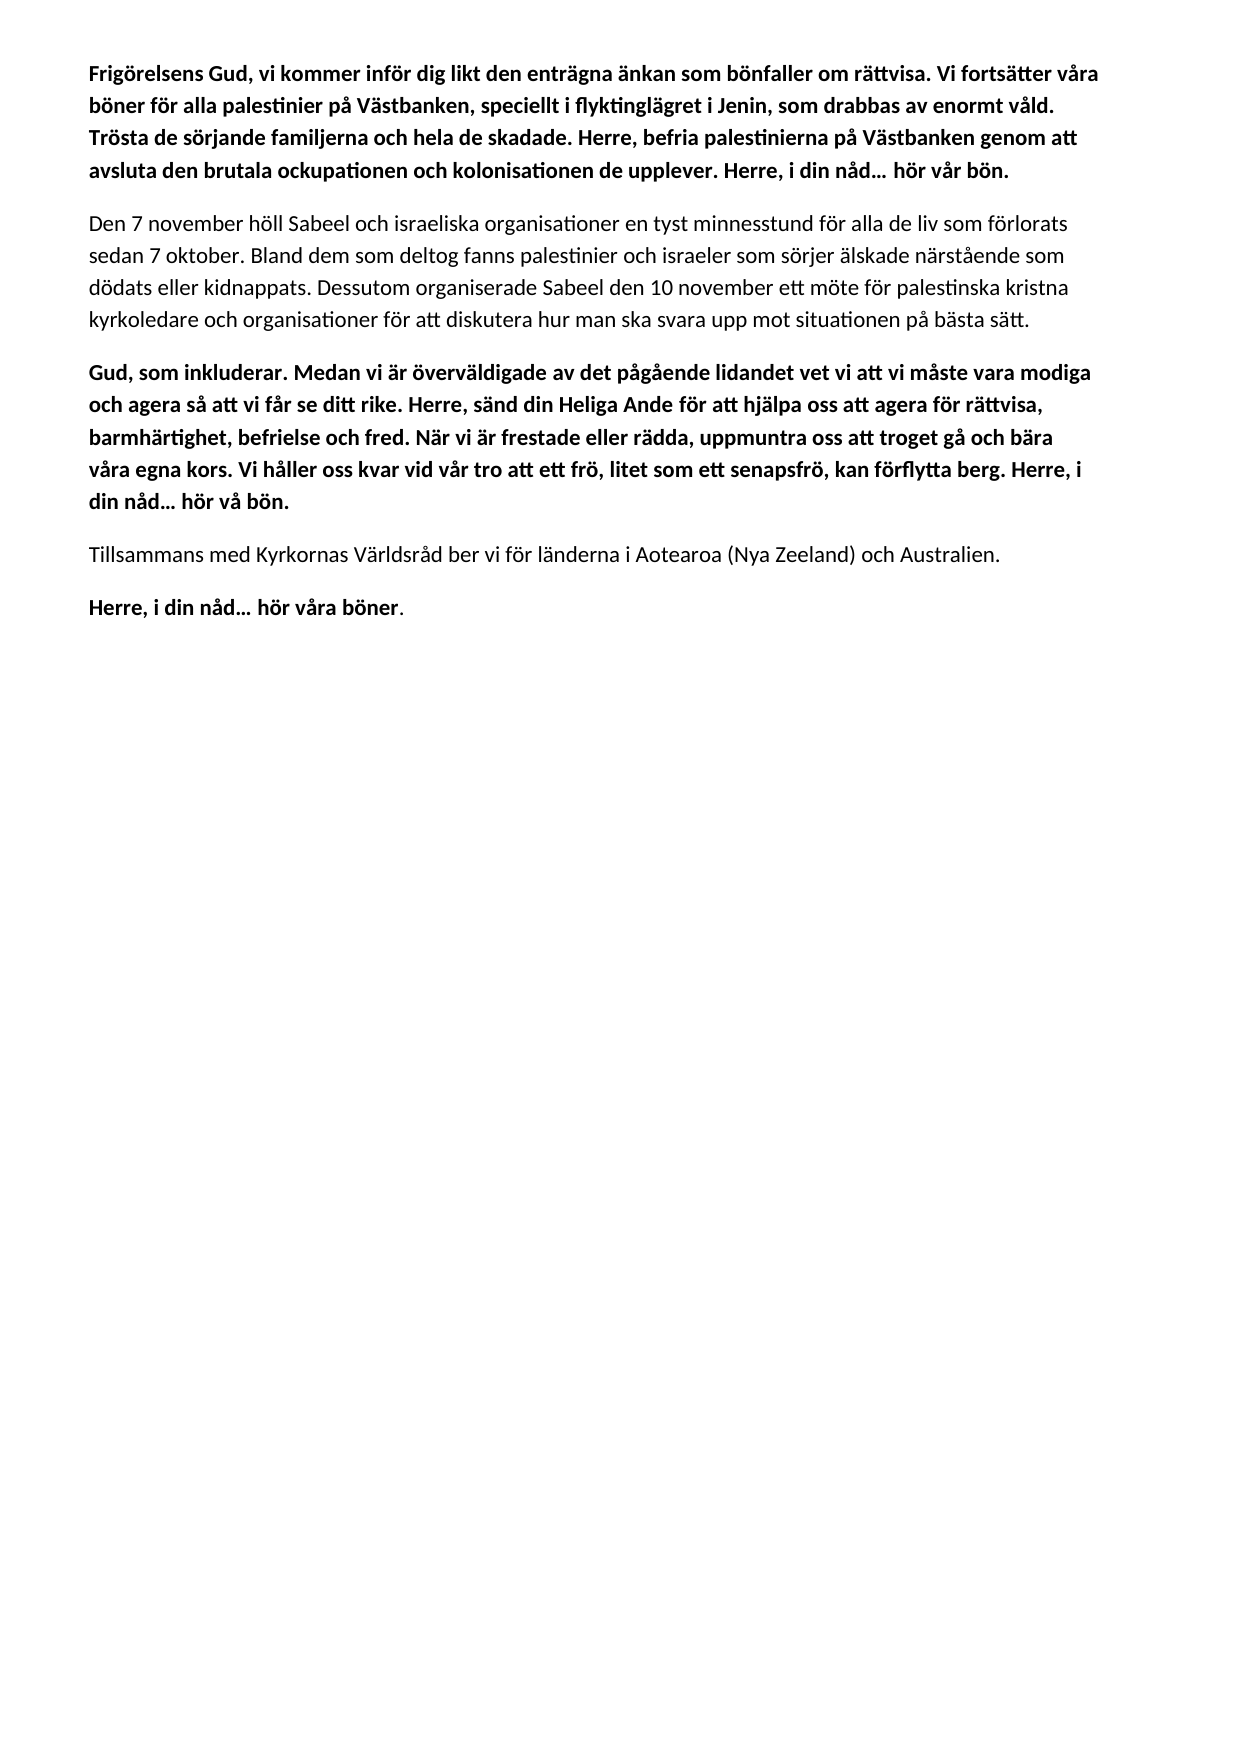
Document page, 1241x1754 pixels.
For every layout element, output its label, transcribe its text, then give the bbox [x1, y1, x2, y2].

text Gud, som inkluderar. Medan vi är överväldigade av det pågående lidandet vet vi att vi måste vara modiga och agera så att vi får se ditt rike. Herre, sänd din Heliga Ande för att hjälpa oss att agera för rättvisa, barmhärtighet, befrielse och fred. När vi är frestade eller rädda, uppmuntra oss att troget gå och bära våra egna kors. Vi håller oss kvar vid vår tro att ett frö, litet som ett senapsfrö, kan förflytta berg. Herre, i din nåd… hör vå bön. [88, 358, 1093, 515]
text Herre, i din nåd… hör våra böner. [88, 593, 1093, 621]
text Tillsammans med Kyrkornas Världsråd ber vi för länderna i Aotearoa (Nya Zeeland) och Australien. [88, 540, 1093, 568]
text Den 7 november höll Sabeel och israeliska organisationer en tyst minnesstund för alla de liv som förlorats sedan 7 oktober. Bland dem som deltog fanns palestinier och israeler som sörjer älskade närstående som dödats eller kidnappats. Dessutom organiserade Sabeel den 10 november ett möte för palestinska kristna kyrkoledare och organisationer för att diskutera hur man ska svara upp mot situationen på bästa sätt. [88, 209, 1093, 333]
text Frigörelsens Gud, vi kommer inför dig likt den enträgna änkan som bönfaller om rättvisa. Vi fortsätter våra böner för alla palestinier på Västbanken, speciellt i flyktinglägret i Jenin, som drabbas av enormt våld. Trösta de sörjande familjerna och hela de skadade. Herre, befria palestinierna på Västbanken genom att avsluta den brutala ockupationen och kolonisationen de upplever. Herre, i din nåd… hör vår bön. [88, 59, 1107, 184]
